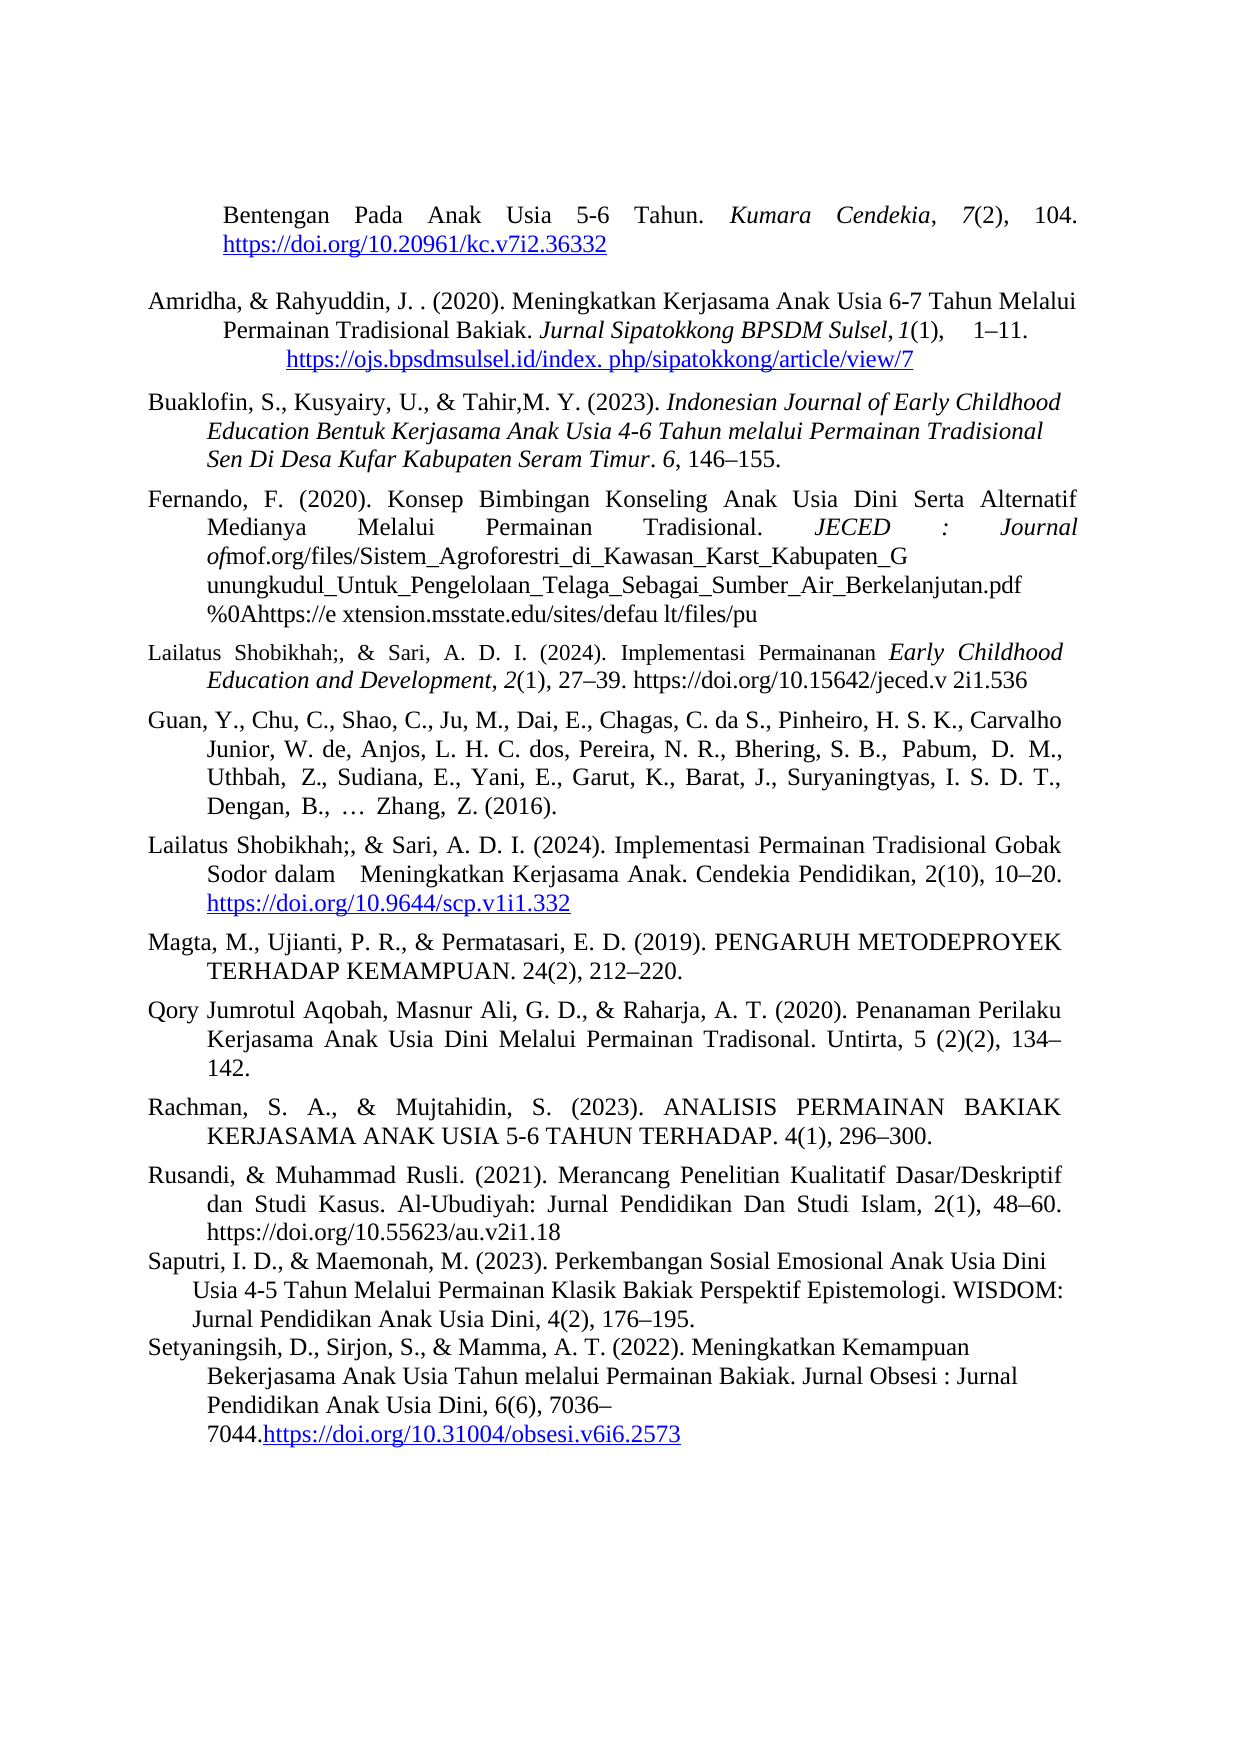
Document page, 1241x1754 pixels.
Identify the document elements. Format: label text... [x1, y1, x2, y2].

text Setyaningsih, D., Sirjon, S., & Mamma, A. T. (2022). Meningkatkan Kemampuan Bekerjasama Anak Usia Tahun melalui Permainan Bakiak. Jurnal Obsesi : Jurnal Pendidikan Anak Usia Dini, 6(6), 7036–7044.https://doi.org/10.31004/obsesi.v6i6.2573 [148, 1332, 1078, 1447]
text Guan, Y., Chu, C., Shao, C., Ju, M., Dai, E., Chagas, C. da S., Pinheiro, H. S. K., Carvalho Junior, W. de, Anjos, L. H. C. dos, Pereira, N. R., Bhering, S. B., Pabum, D. M., Uthbah, Z., Sudiana, E., Yani, E., Garut, K., Barat, J., Suryaningtyas, I. S. D. T., Dengan, B., … Zhang, Z. (2016). [148, 705, 1063, 820]
text Magta, M., Ujianti, P. R., & Permatasari, E. D. (2019). PENGARUH METODEPROYEK TERHADAP KEMAMPUAN. 24(2), 212–220. [148, 927, 1063, 985]
text Fernando, F. (2020). Konsep Bimbingan Konseling Anak Usia Dini Serta Alternatif Medianya Melalui Permainan Tradisional. JECED : Journal ofmof.org/files/Sistem_Agroforestri_di_Kawasan_Karst_Kabupaten_G unungkudul_Untuk_Pengelolaan_Telaga_Sebagai_Sumber_Air_Berkelanjutan.pdf%0Ahttps://e xtension.msstate.edu/sites/defau lt/files/pu [148, 484, 1078, 627]
text Amridha, & Rahyuddin, J. . (2020). Meningkatkan Kerjasama Anak Usia 6-7 Tahun Melalui Permainan Tradisional Bakiak. Jurnal Sipatokkong BPSDM Sulsel, 1(1), 1–11. [148, 286, 1078, 344]
text Lailatus Shobikhah;, & Sari, A. D. I. (2024). Implementasi Permainanan Early Childhood Education and Development, 2(1), 27–39. https://doi.org/10.15642/jeced.v 2i1.536 [148, 637, 1063, 694]
text Buaklofin, S., Kusyairy, U., & Tahir,M. Y. (2023). Indonesian Journal of Early Childhood Education Bentuk Kerjasama Anak Usia 4-6 Tahun melalui Permainan Tradisional Sen Di Desa Kufar Kabupaten Seram Timur. 6, 146–155. [148, 387, 1078, 473]
text https://ojs.bpsdmsulsel.id/index. php/sipatokkong/article/view/7 [286, 344, 1078, 373]
text Rachman, S. A., & Mujtahidin, S. (2023). ANALISIS PERMAINAN BAKIAK KERJASAMA ANAK USIA 5-6 TAHUN TERHADAP. 4(1), 296–300. [148, 1092, 1063, 1149]
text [148, 200, 1078, 257]
text Qory Jumrotul Aqobah, Masnur Ali, G. D., & Raharja, A. T. (2020). Penanaman Perilaku Kerjasama Anak Usia Dini Melalui Permainan Tradisonal. Untirta, 5 (2)(2), 134–142. [148, 995, 1063, 1081]
text Saputri, I. D., & Maemonah, M. (2023). Perkembangan Sosial Emosional Anak Usia Dini Usia 4-5 Tahun Melalui Permainan Klasik Bakiak Perspektif Epistemologi. WISDOM: Jurnal Pendidikan Anak Usia Dini, 4(2), 176–195. [148, 1246, 1078, 1332]
text Rusandi, & Muhammad Rusli. (2021). Merancang Penelitian Kualitatif Dasar/Deskriptif dan Studi Kasus. Al-Ubudiyah: Jurnal Pendidikan Dan Studi Islam, 2(1), 48–60. https://doi.org/10.55623/au.v2i1.18 [148, 1160, 1063, 1246]
text Lailatus Shobikhah;, & Sari, A. D. I. (2024). Implementasi Permainan Tradisional Gobak Sodor dalam Meningkatkan Kerjasama Anak. Cendekia Pendidikan, 2(10), 10–20. https://doi.org/10.9644/scp.v1i1.332 [148, 830, 1063, 917]
